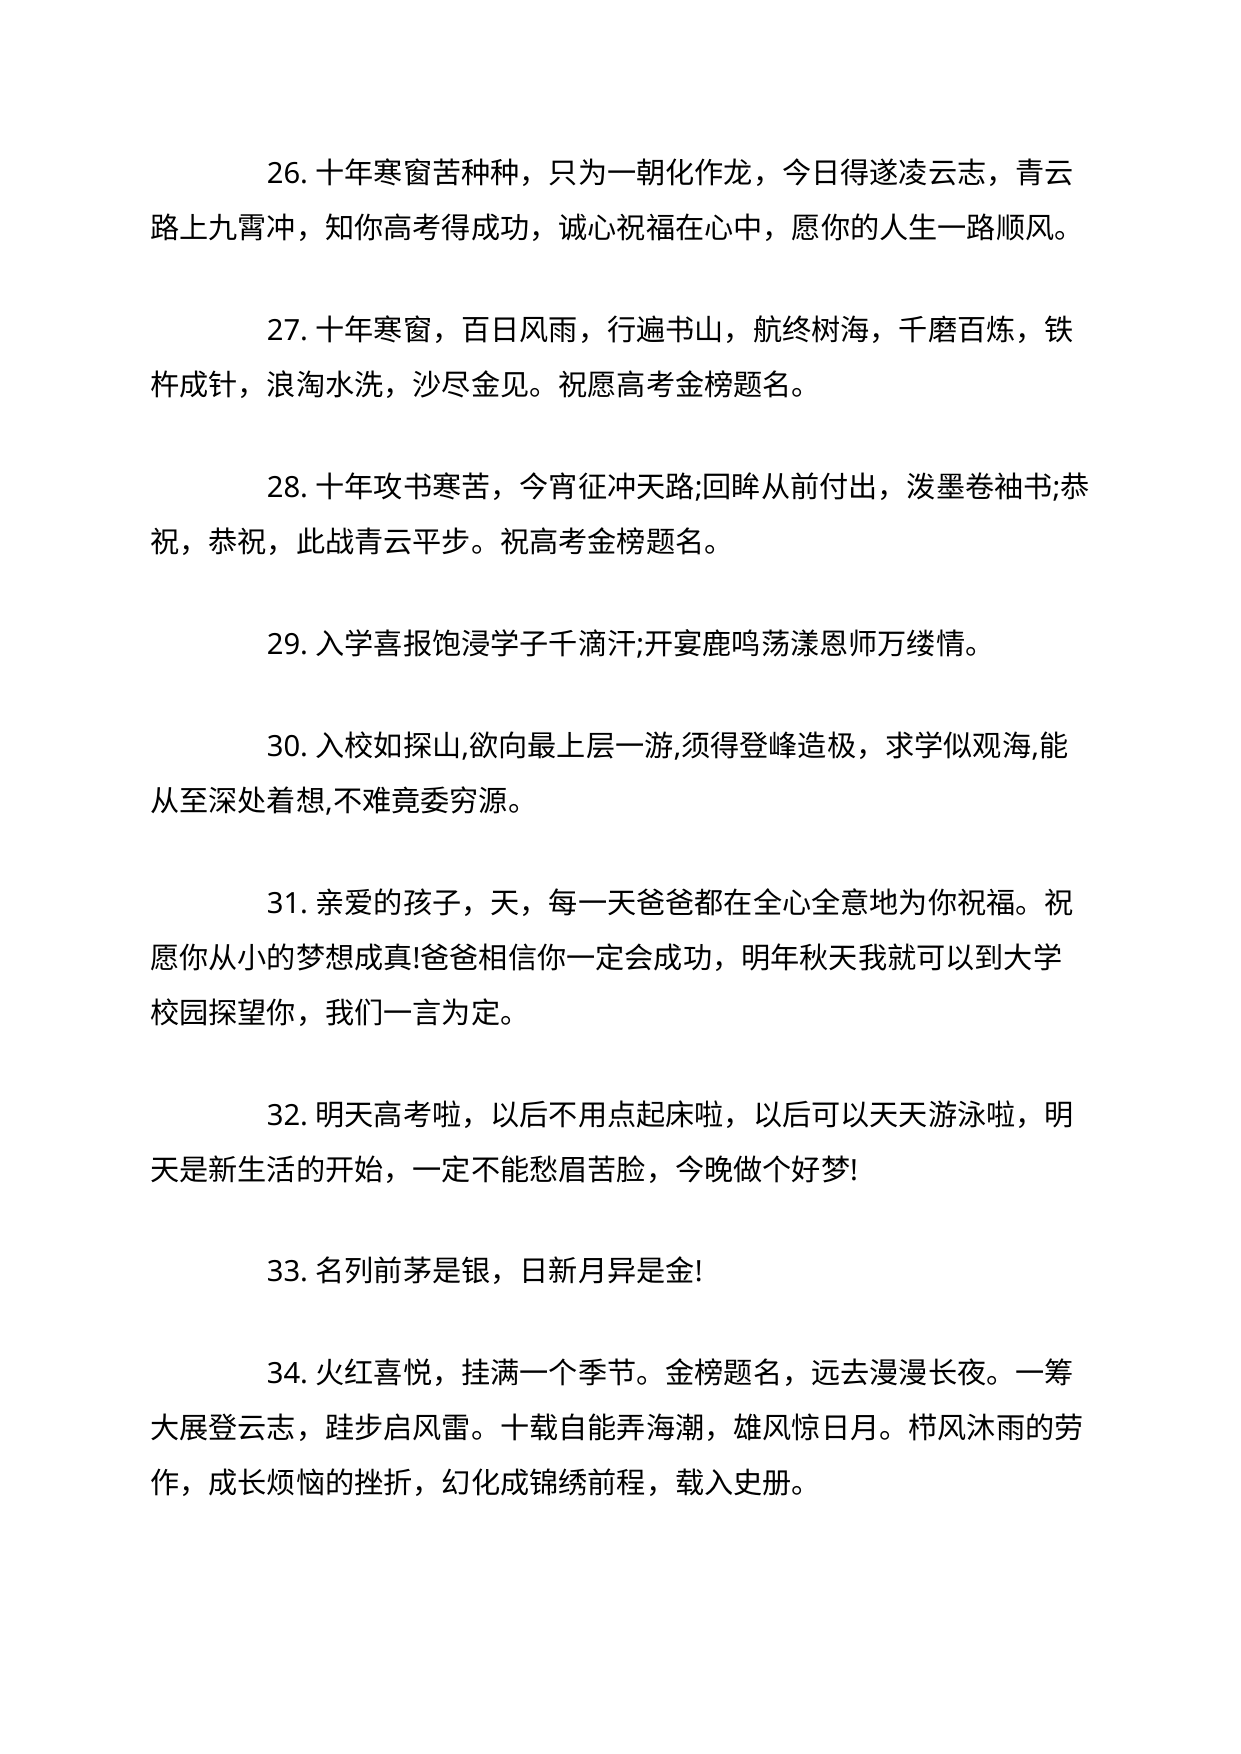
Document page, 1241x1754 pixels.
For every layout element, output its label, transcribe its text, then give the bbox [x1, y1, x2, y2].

text 27. 十年寒窗，百日风雨，行遍书山，航终树海，千磨百炼，铁杵成针，浪淘水洗，沙尽金见。祝愿高考金榜题名。 [150, 307, 1090, 404]
text 31. 亲爱的孩子，天，每一天爸爸都在全心全意地为你祝福。祝愿你从小的梦想成真!爸爸相信你一定会成功，明年秋天我就可以到大学校园探望你，我们一言为定。 [150, 879, 1090, 1032]
text 26. 十年寒窗苦种种，只为一朝化作龙，今日得遂凌云志，青云路上九霄冲，知你高考得成功，诚心祝福在心中，愿你的人生一路顺风。 [150, 150, 1090, 247]
text 33. 名列前茅是银，日新月异是金! [150, 1248, 1090, 1290]
text 32. 明天高考啦，以后不用点起床啦，以后可以天天游泳啦，明天是新生活的开始，一定不能愁眉苦脸，今晚做个好梦! [150, 1091, 1090, 1188]
text 28. 十年攻书寒苦，今宵征冲天路;回眸从前付出，泼墨卷袖书;恭祝，恭祝，此战青云平步。祝高考金榜题名。 [150, 463, 1090, 561]
text 34. 火红喜悦，挂满一个季节。金榜题名，远去漫漫长夜。一筹大展登云志，跬步启风雷。十载自能弄海潮，雄风惊日月。栉风沐雨的劳作，成长烦恼的挫折，幻化成锦绣前程，载入史册。 [150, 1350, 1090, 1502]
text 30. 入校如探山,欲向最上层一游,须得登峰造极，求学似观海,能从至深处着想,不难竟委穷源。 [150, 722, 1090, 820]
text 29. 入学喜报饱浸学子千滴汗;开宴鹿鸣荡漾恩师万缕情。 [150, 620, 1090, 663]
